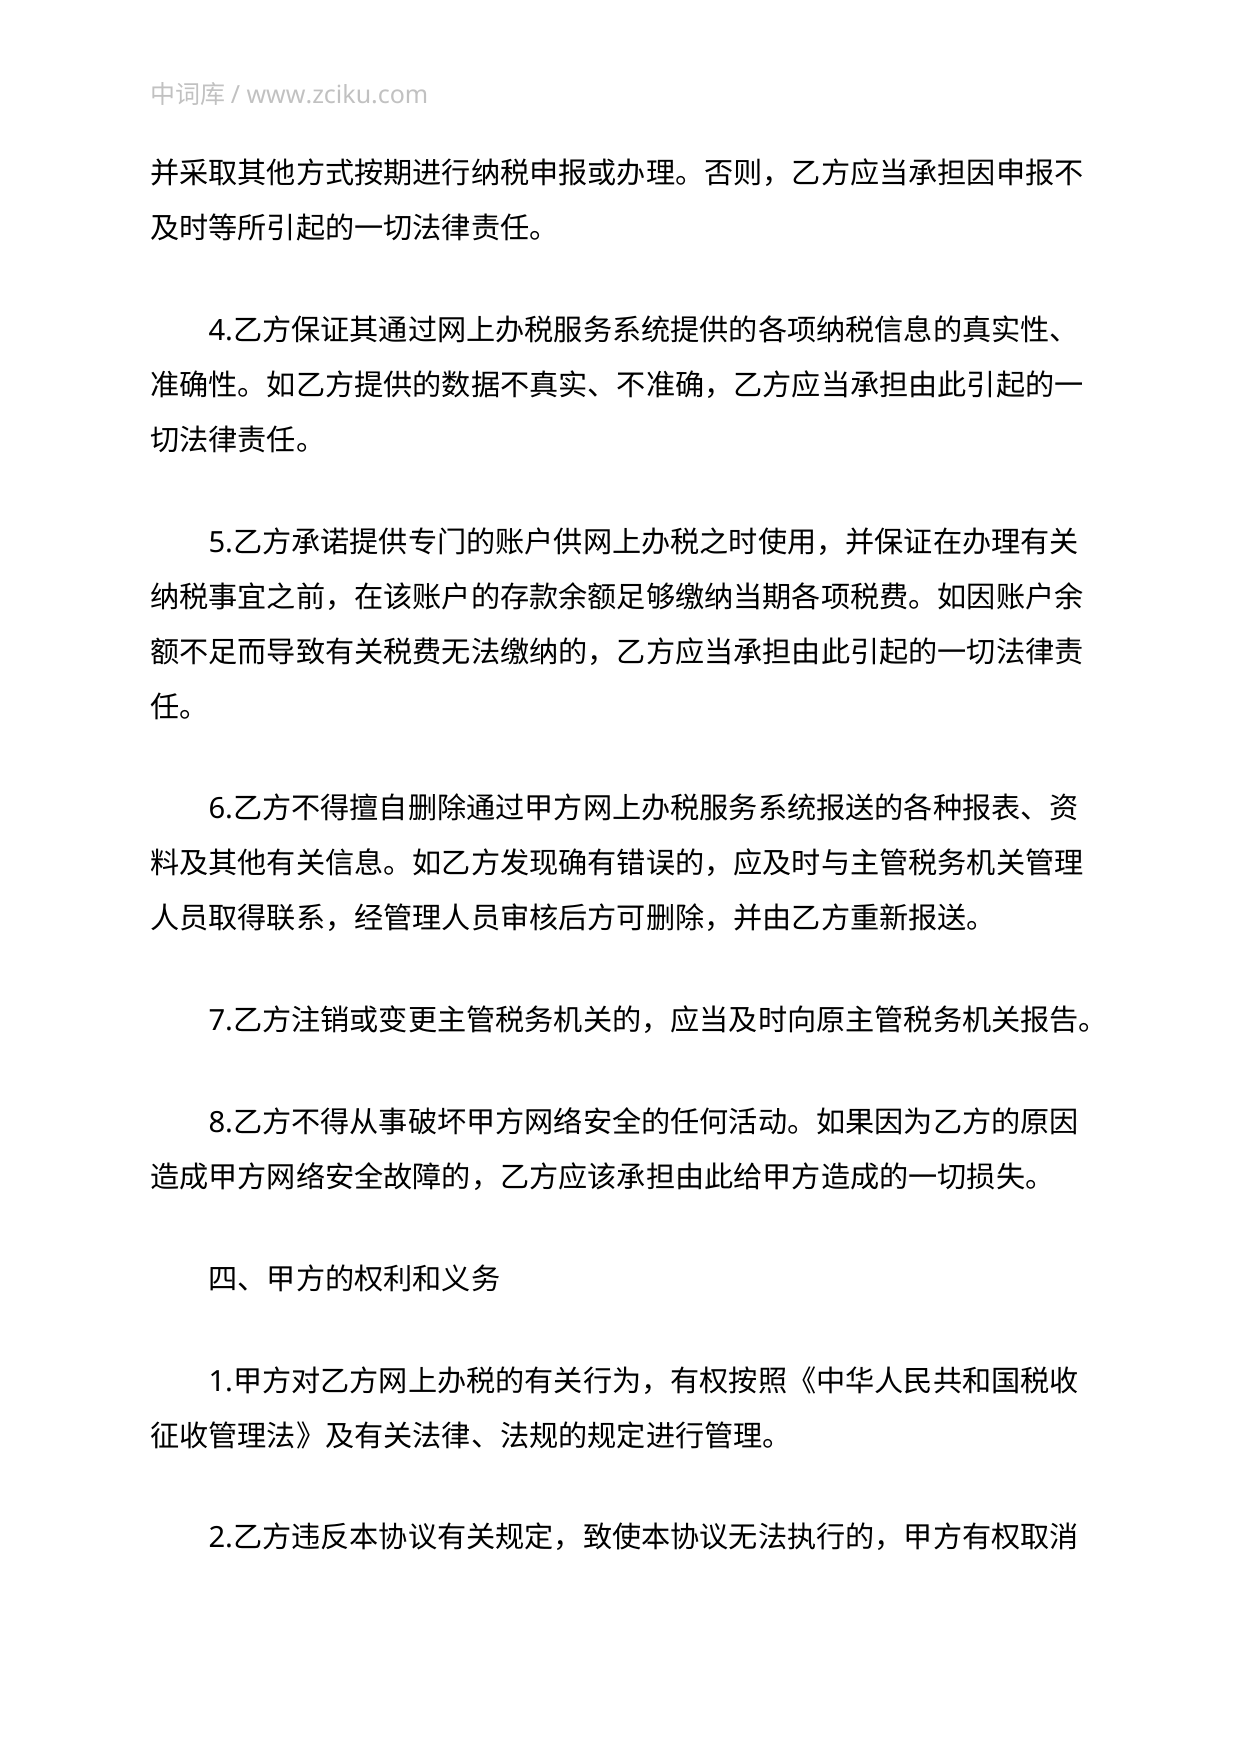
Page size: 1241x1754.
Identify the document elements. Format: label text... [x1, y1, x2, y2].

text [150, 150, 1090, 247]
text 6.乙方不得擅自删除通过甲方网上办税服务系统报送的各种报表、资料及其他有关信息。如乙方发现确有错误的，应及时与主管税务机关管理人员取得联系，经管理人员审核后方可删除，并由乙方重新报送。 [150, 785, 1090, 937]
text 四、甲方的权利和义务 [150, 1255, 1090, 1298]
text 4.乙方保证其通过网上办税服务系统提供的各项纳税信息的真实性、准确性。如乙方提供的数据不真实、不准确，乙方应当承担由此引起的一切法律责任。 [150, 307, 1090, 459]
text 7.乙方注销或变更主管税务机关的，应当及时向原主管税务机关报告。 [150, 997, 1090, 1039]
text 5.乙方承诺提供专门的账户供网上办税之时使用，并保证在办理有关纳税事宜之前，在该账户的存款余额足够缴纳当期各项税费。如因账户余额不足而导致有关税费无法缴纳的，乙方应当承担由此引起的一切法律责任。 [150, 518, 1090, 725]
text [150, 1514, 1090, 1556]
text 1.甲方对乙方网上办税的有关行为，有权按照《中华人民共和国税收征收管理法》及有关法律、法规的规定进行管理。 [150, 1357, 1090, 1454]
text 8.乙方不得从事破坏甲方网络安全的任何活动。如果因为乙方的原因造成甲方网络安全故障的，乙方应该承担由此给甲方造成的一切损失。 [150, 1098, 1090, 1196]
